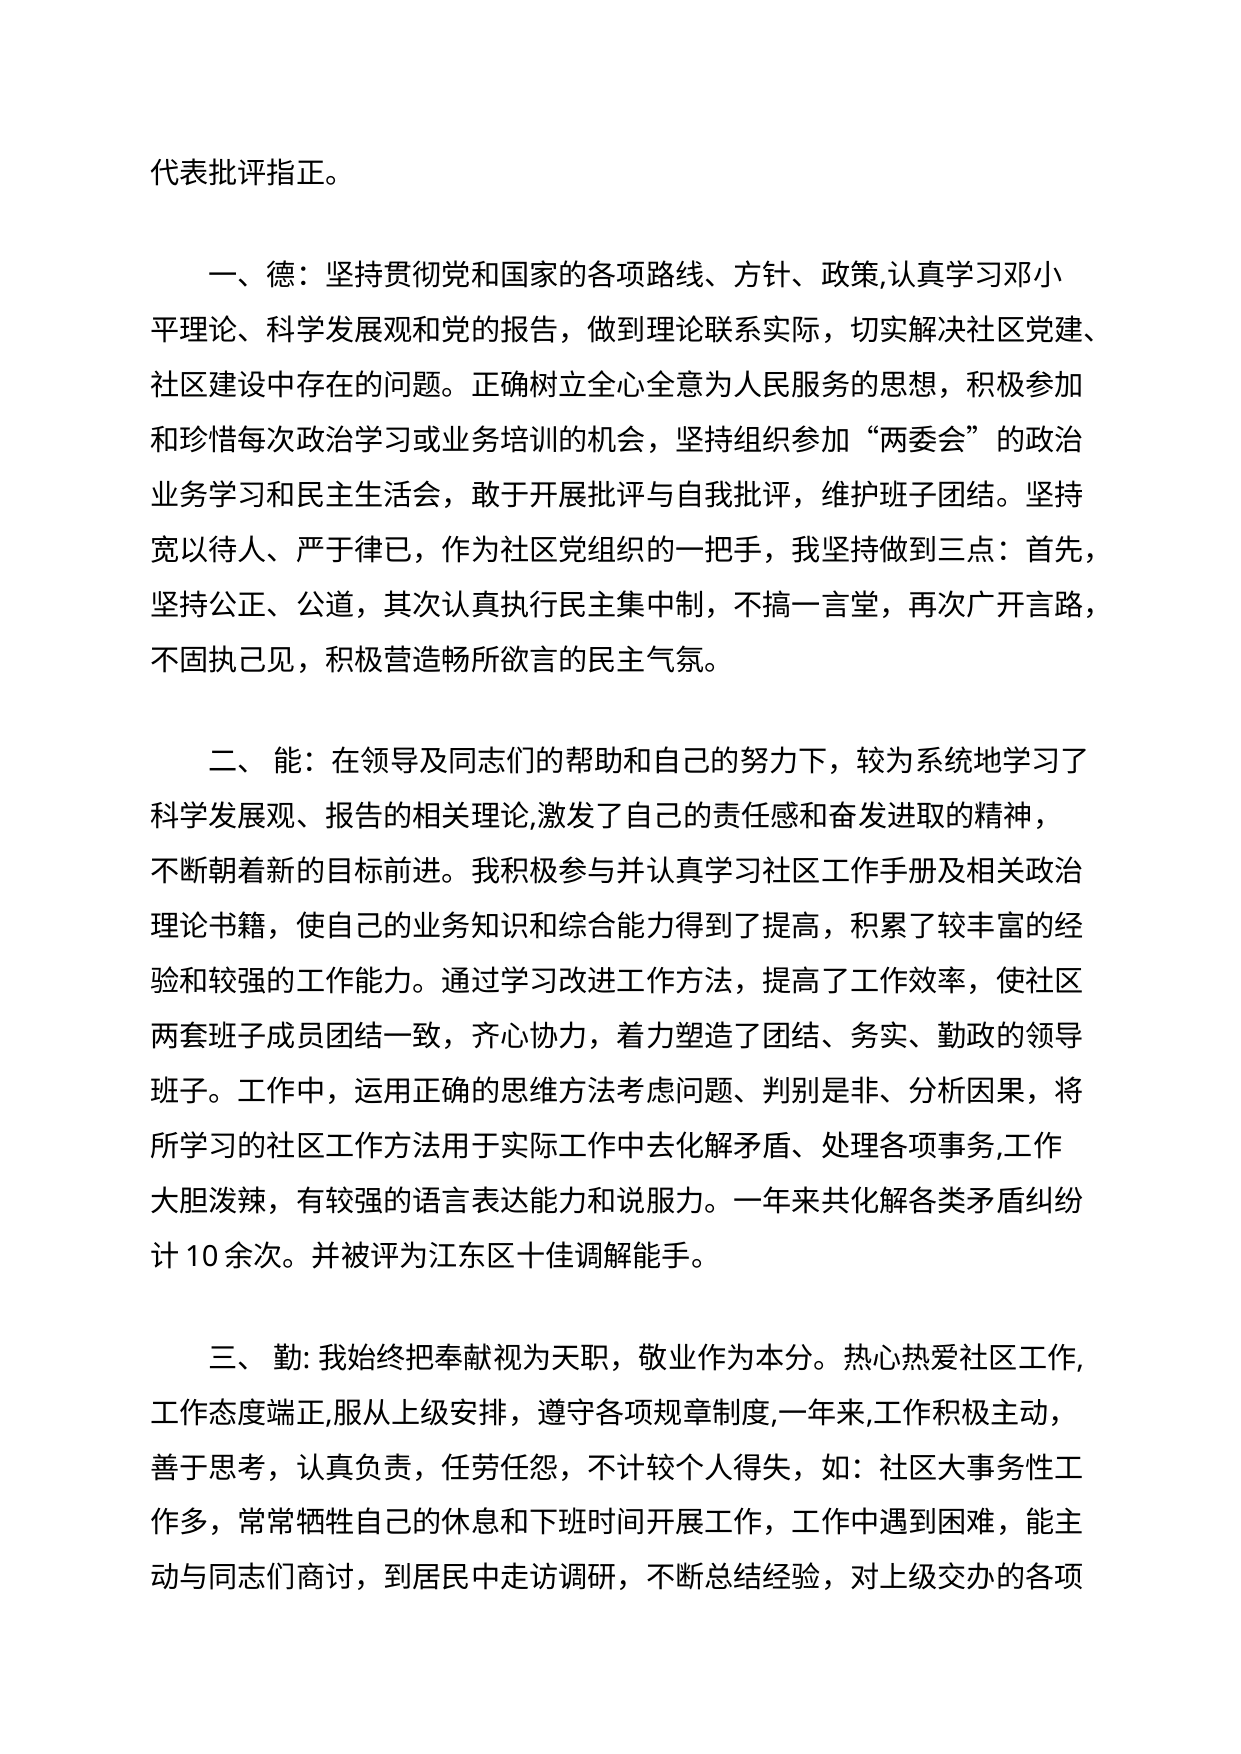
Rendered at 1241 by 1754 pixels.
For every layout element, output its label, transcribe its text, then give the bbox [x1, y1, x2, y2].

text 一、德：坚持贯彻党和国家的各项路线、方针、政策,认真学习邓小平理论、科学发展观和党的报告，做到理论联系实际，切实解决社区党建、社区建设中存在的问题。正确树立全心全意为人民服务的思想，积极参加和珍惜每次政治学习或业务培训的机会，坚持组织参加“两委会”的政治业务学习和民主生活会，敢于开展批评与自我批评，维护班子团结。坚持宽以待人、严于律已，作为社区党组织的一把手，我坚持做到三点：首先，坚持公正、公道，其次认真执行民主集中制，不搞一言堂，再次广开言路，不固执己见，积极营造畅所欲言的民主气氛。 [150, 252, 1090, 678]
text 二、 能：在领导及同志们的帮助和自己的努力下，较为系统地学习了科学发展观、报告的相关理论,激发了自己的责任感和奋发进取的精神，不断朝着新的目标前进。我积极参与并认真学习社区工作手册及相关政治理论书籍，使自己的业务知识和综合能力得到了提高，积累了较丰富的经验和较强的工作能力。通过学习改进工作方法，提高了工作效率，使社区两套班子成员团结一致，齐心协力，着力塑造了团结、务实、勤政的领导班子。工作中，运用正确的思维方法考虑问题、判别是非、分析因果，将所学习的社区工作方法用于实际工作中去化解矛盾、处理各项事务,工作大胆泼辣，有较强的语言表达能力和说服力。一年来共化解各类矛盾纠纷计10余次。并被评为江东区十佳调解能手。 [150, 738, 1090, 1274]
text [150, 1334, 1090, 1596]
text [150, 150, 1090, 192]
